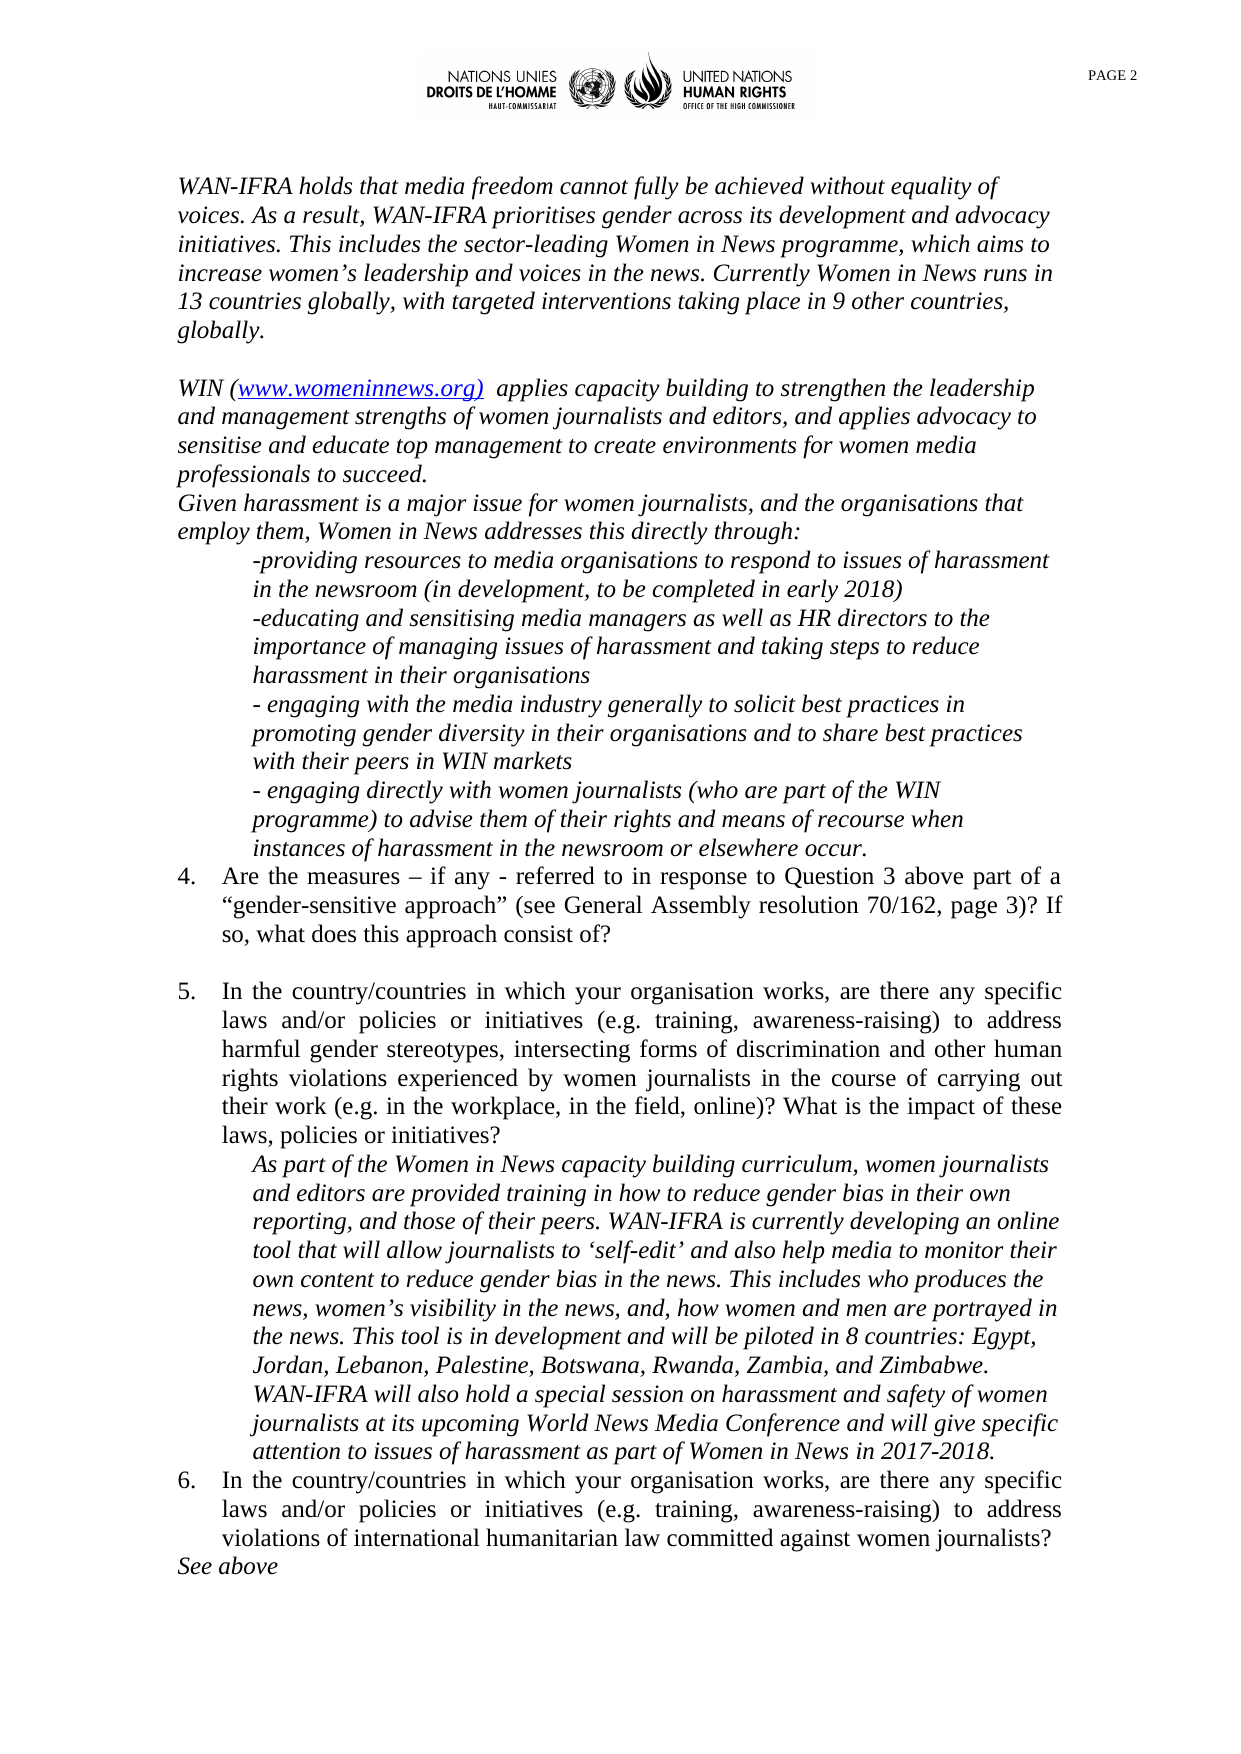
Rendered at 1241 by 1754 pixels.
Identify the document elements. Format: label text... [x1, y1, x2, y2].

list In the country/countries in which your organisation works, are there any specific laws and/or policies or initiatives (e.g. training, awareness-raising) to address violations of international humanitarian law committed against women journalists? [177, 1465, 1063, 1551]
list Are the measures – if any - referred to in response to Question 3 above part of a “gender-sensitive approach” (see General Assembly resolution 70/162, page 3)? If so, what does this approach consist of? [177, 861, 1063, 948]
list See above [177, 1551, 1063, 1580]
text Given harassment is a major issue for women journalists, and the organisations that employ them, Women in News addresses this directly through: [177, 488, 1063, 545]
picture [418, 50, 818, 122]
list WAN-IFRA will also hold a special session on harassment and safety of women journalists at its upcoming World News Media Conference and will give specific attention to issues of harassment as part of Women in News in 2017-2018. [252, 1379, 1063, 1465]
text WIN (www.womeninnews.org) applies capacity building to strengthen the leadership and management strengths of women journalists and editors, and applies advocacy to sensitise and educate top management to create environments for women media professionals to succeed. [177, 373, 1063, 488]
list - engaging directly with women journalists (who are part of the WIN programme) to advise them of their rights and means of recourse when instances of harassment in the newsroom or elsewhere occur. [252, 775, 1063, 861]
text WAN-IFRA holds that media freedom cannot fully be achieved without equality of voices. As a result, WAN-IFRA prioritises gender across its development and advocacy initiatives. This includes the sector-leading Women in News programme, which aims to increase women’s leadership and voices in the news. Currently Women in News runs in 13 countries globally, with targeted interventions taking place in 9 other countries, globally. [177, 171, 1063, 344]
list - engaging with the media industry generally to solicit best practices in promoting gender diversity in their organisations and to share best practices with their peers in WIN markets [252, 689, 1063, 775]
list In the country/countries in which your organisation works, are there any specific laws and/or policies or initiatives (e.g. training, awareness-raising) to address harmful gender stereotypes, intersecting forms of discrimination and other human rights violations experienced by women journalists in the course of carrying out their work (e.g. in the workplace, in the field, online)? What is the impact of these laws, policies or initiatives? [177, 976, 1063, 1149]
list As part of the Women in News capacity building curriculum, women journalists and editors are provided training in how to reduce gender bias in their own reporting, and those of their peers. WAN-IFRA is currently developing an online tool that will allow journalists to ‘self-edit’ and also help media to monitor their own content to reduce gender bias in the news. This includes who produces the news, women’s visibility in the news, and, how women and men are portrayed in the news. This tool is in development and will be piloted in 8 countries: Egypt, Jordan, Lebanon, Palestine, Botswana, Rwanda, Zambia, and Zimbabwe. [252, 1149, 1063, 1379]
list -educating and sensitising media managers as well as HR directors to the importance of managing issues of harassment and taking steps to reduce harassment in their organisations [252, 603, 1063, 689]
list -providing resources to media organisations to respond to issues of harassment in the newsroom (in development, to be completed in early 2018) [252, 545, 1063, 603]
